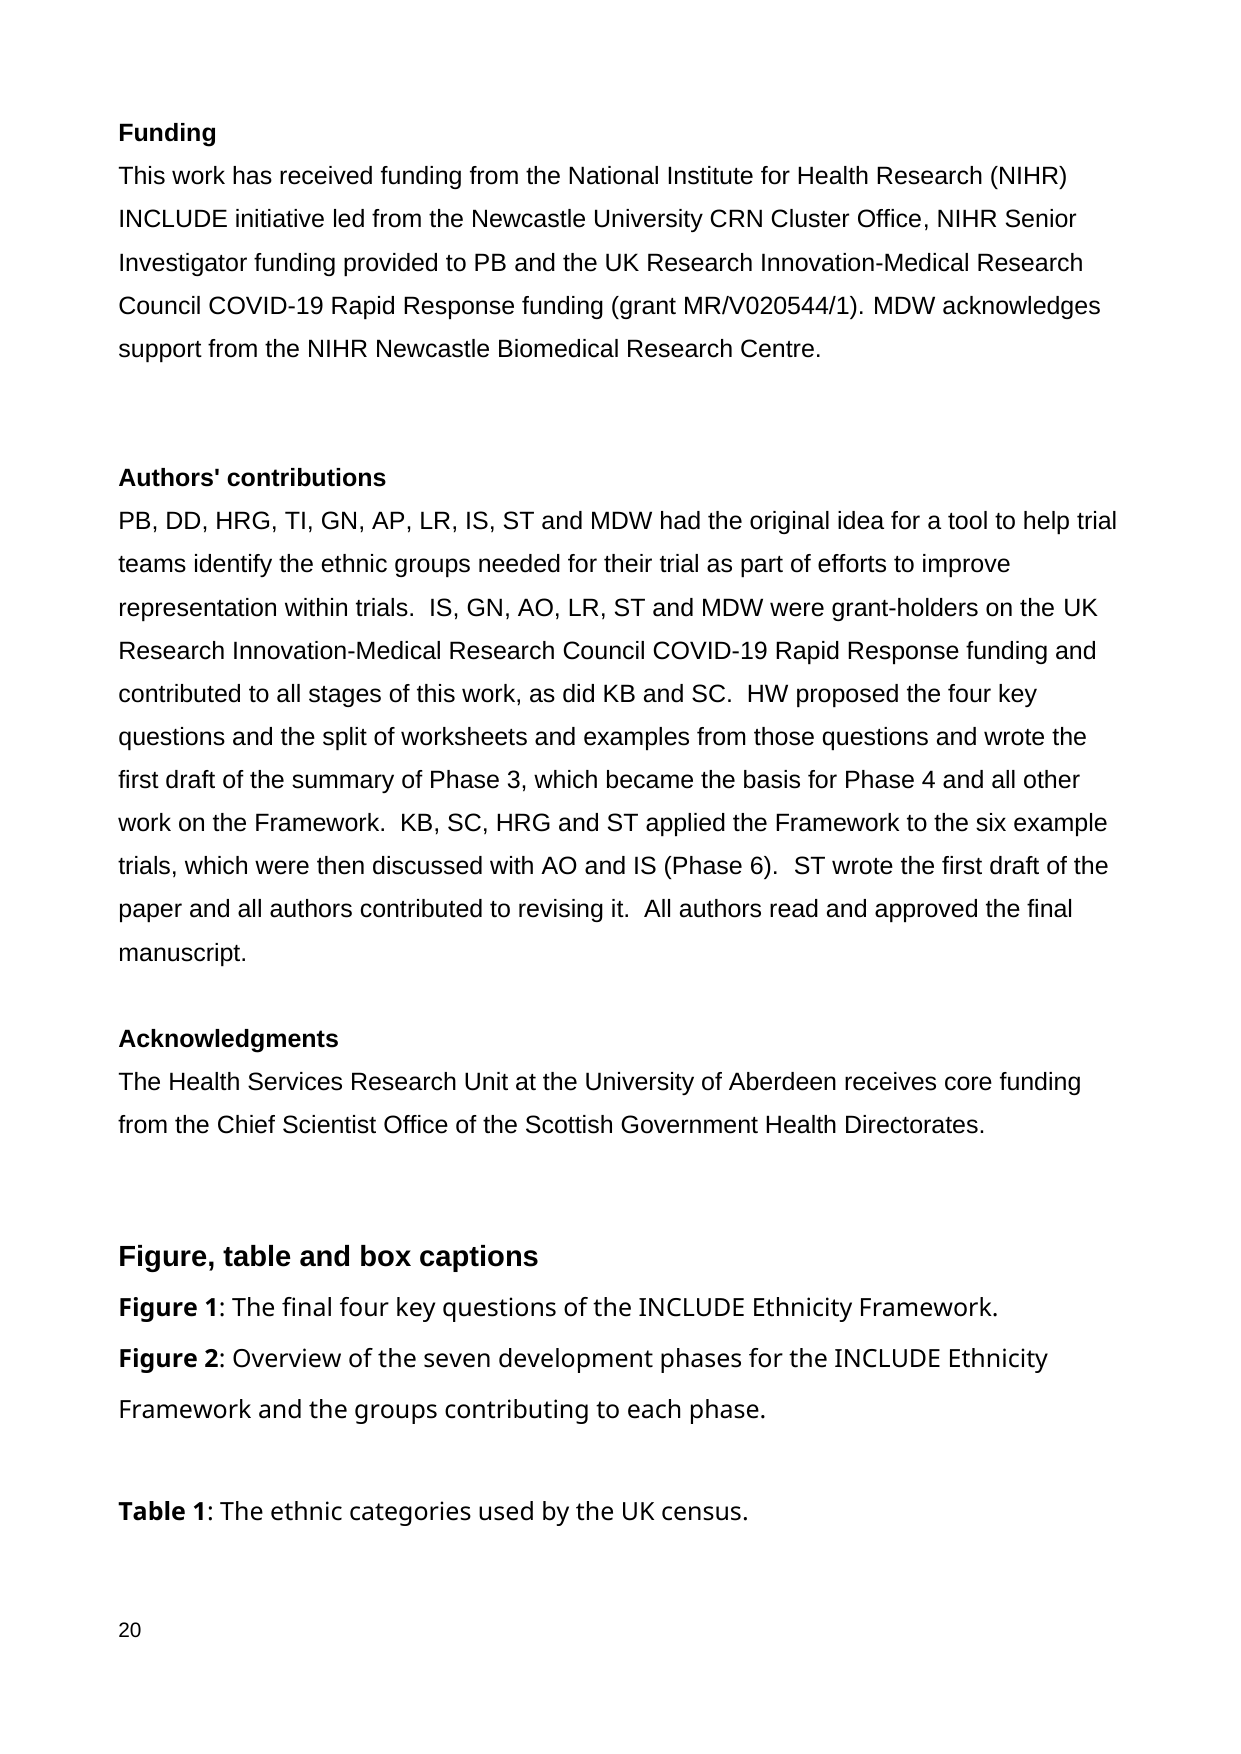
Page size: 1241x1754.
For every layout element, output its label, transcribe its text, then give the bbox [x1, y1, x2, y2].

text This work has received funding from the National Institute for Health Research (NIHR) INCLUDE initiative led from the Newcastle University CRN Cluster Office, NIHR Senior Investigator funding provided to PB and the UK Research Innovation-Medical Research Council COVID-19 Rapid Response funding (grant MR/V020544/1). MDW acknowledges support from the NIHR Newcastle Biomedical Research Centre. [118, 161, 1122, 362]
text PB, DD, HRG, TI, GN, AP, LR, IS, ST and MDW had the original idea for a tool to help trial teams identify the ethnic groups needed for their trial as part of efforts to improve representation within trials. IS, GN, AO, LR, ST and MDW were grant-holders on the UK Research Innovation-Medical Research Council COVID-19 Rapid Response funding and contributed to all stages of this work, as did KB and SC. HW proposed the four key questions and the split of worksheets and examples from those questions and wrote the first draft of the summary of Phase 3, which became the basis for Phase 4 and all other work on the Framework. KB, SC, HRG and ST applied the Framework to the six example trials, which were then discussed with AO and IS (Phase 6). ST wrote the first draft of the paper and all authors contributed to revising it. All authors read and approved the final manuscript. [118, 506, 1122, 966]
text Acknowledgments [118, 1024, 1122, 1052]
text The Health Services Research Unit at the University of Aberdeen receives core funding from the Chief Scientist Office of the Scottish Government Health Directorates. [118, 1067, 1122, 1139]
text Figure 2: Overview of the seven development phases for the INCLUDE Ethnicity Framework and the groups contributing to each phase. [118, 1341, 1122, 1426]
text Table 1: The ethnic categories used by the UK census. [118, 1494, 1122, 1528]
text Authors' contributions [118, 463, 1122, 492]
text Funding [118, 118, 1122, 147]
text Figure, table and box captions [118, 1239, 1122, 1273]
text Figure 1: The final four key questions of the INCLUDE Ethnicity Framework. [118, 1290, 1122, 1324]
